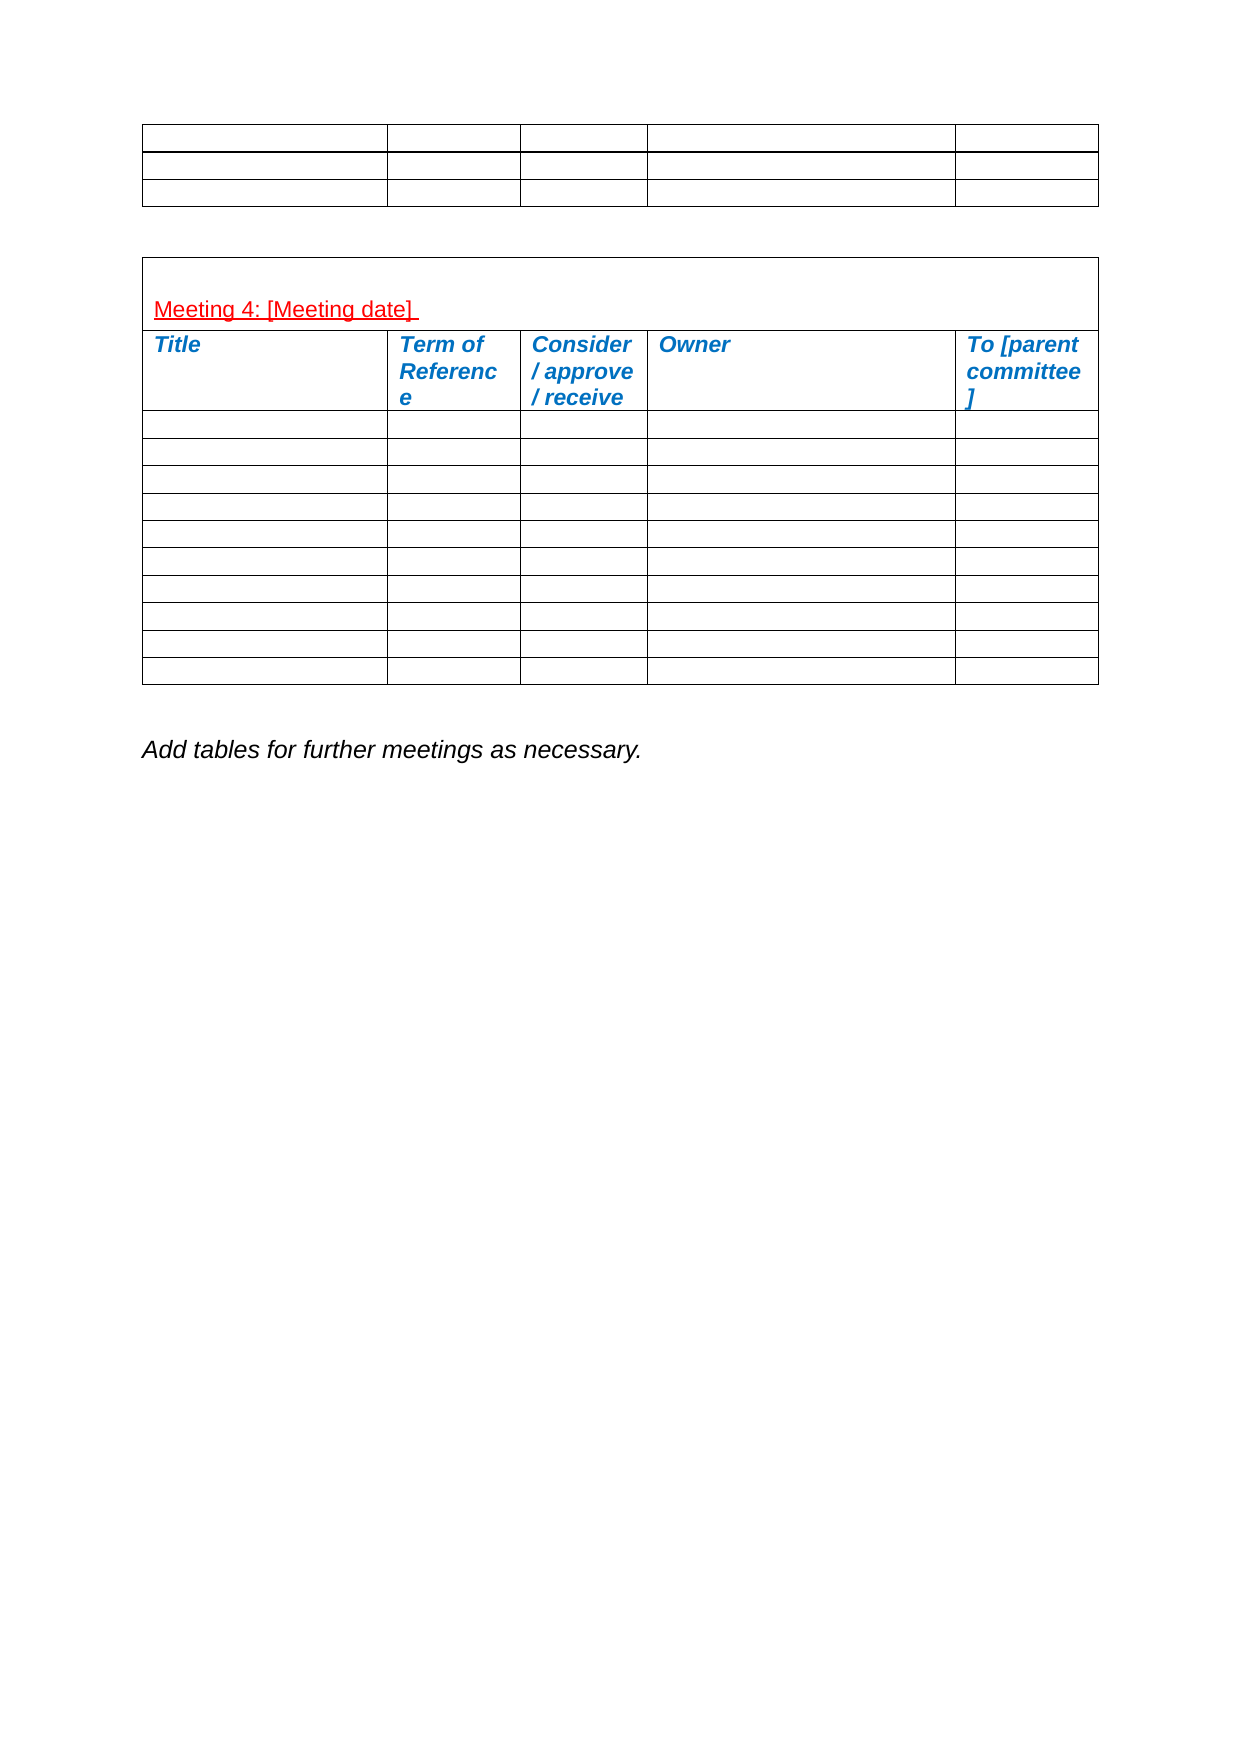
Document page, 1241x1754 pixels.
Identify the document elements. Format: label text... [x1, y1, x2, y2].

table_cell [143, 125, 387, 151]
table_cell [521, 439, 647, 465]
table_cell [521, 411, 647, 438]
table_cell [521, 125, 647, 151]
table_cell [521, 576, 647, 602]
table_cell [143, 466, 387, 492]
table_cell [388, 603, 520, 629]
table_cell [648, 521, 955, 547]
table_cell [648, 548, 955, 575]
table_cell [388, 521, 520, 547]
table_cell [648, 631, 955, 657]
table_cell [143, 658, 387, 684]
table_cell [956, 494, 1098, 520]
table_cell [956, 603, 1098, 629]
table_cell [648, 576, 955, 602]
table_cell [521, 180, 647, 206]
table_cell [388, 439, 520, 465]
table_cell [143, 494, 387, 520]
table_cell [956, 658, 1098, 684]
table_cell [956, 576, 1098, 602]
table_cell [956, 439, 1098, 465]
table_cell [388, 466, 520, 492]
table_cell [648, 658, 955, 684]
table_cell [388, 576, 520, 602]
table_cell [143, 576, 387, 602]
text Add tables for further meetings as necessary. [142, 735, 1098, 764]
table_cell Term of Reference [388, 331, 520, 410]
table_cell [956, 548, 1098, 575]
table_cell [648, 466, 955, 492]
table_cell [956, 521, 1098, 547]
table_cell [648, 411, 955, 438]
table_header Meeting 4: [Meeting date] [143, 258, 1098, 330]
table_cell [956, 411, 1098, 438]
table_cell To [parent committee] [956, 331, 1098, 410]
table_cell [143, 521, 387, 547]
table_cell [521, 603, 647, 629]
table_cell [521, 153, 647, 179]
table_cell [388, 658, 520, 684]
table_cell [648, 494, 955, 520]
table_cell [956, 125, 1098, 151]
table_cell [143, 411, 387, 438]
table_cell [143, 180, 387, 206]
table_cell [956, 466, 1098, 492]
table_cell [388, 153, 520, 179]
table_cell [388, 631, 520, 657]
table_cell [956, 631, 1098, 657]
table_cell [388, 180, 520, 206]
table_cell [521, 494, 647, 520]
table_cell [648, 125, 955, 151]
table_cell [388, 125, 520, 151]
table_cell [521, 658, 647, 684]
table_cell [521, 631, 647, 657]
table_cell Consider/ approve / receive [521, 331, 647, 410]
table_cell [388, 411, 520, 438]
table_cell [956, 153, 1098, 179]
table_cell [143, 631, 387, 657]
table_cell [648, 180, 955, 206]
table_cell [521, 466, 647, 492]
table_cell Owner [648, 331, 955, 410]
table_cell [143, 153, 387, 179]
table_cell [956, 180, 1098, 206]
table_cell [521, 548, 647, 575]
table_cell [388, 548, 520, 575]
table_cell [388, 494, 520, 520]
table_cell [648, 439, 955, 465]
table_cell [143, 603, 387, 629]
table_cell [648, 153, 955, 179]
table_cell [143, 548, 387, 575]
table_cell [648, 603, 955, 629]
table_cell [521, 521, 647, 547]
table_cell Title [143, 331, 387, 410]
table_cell [143, 439, 387, 465]
